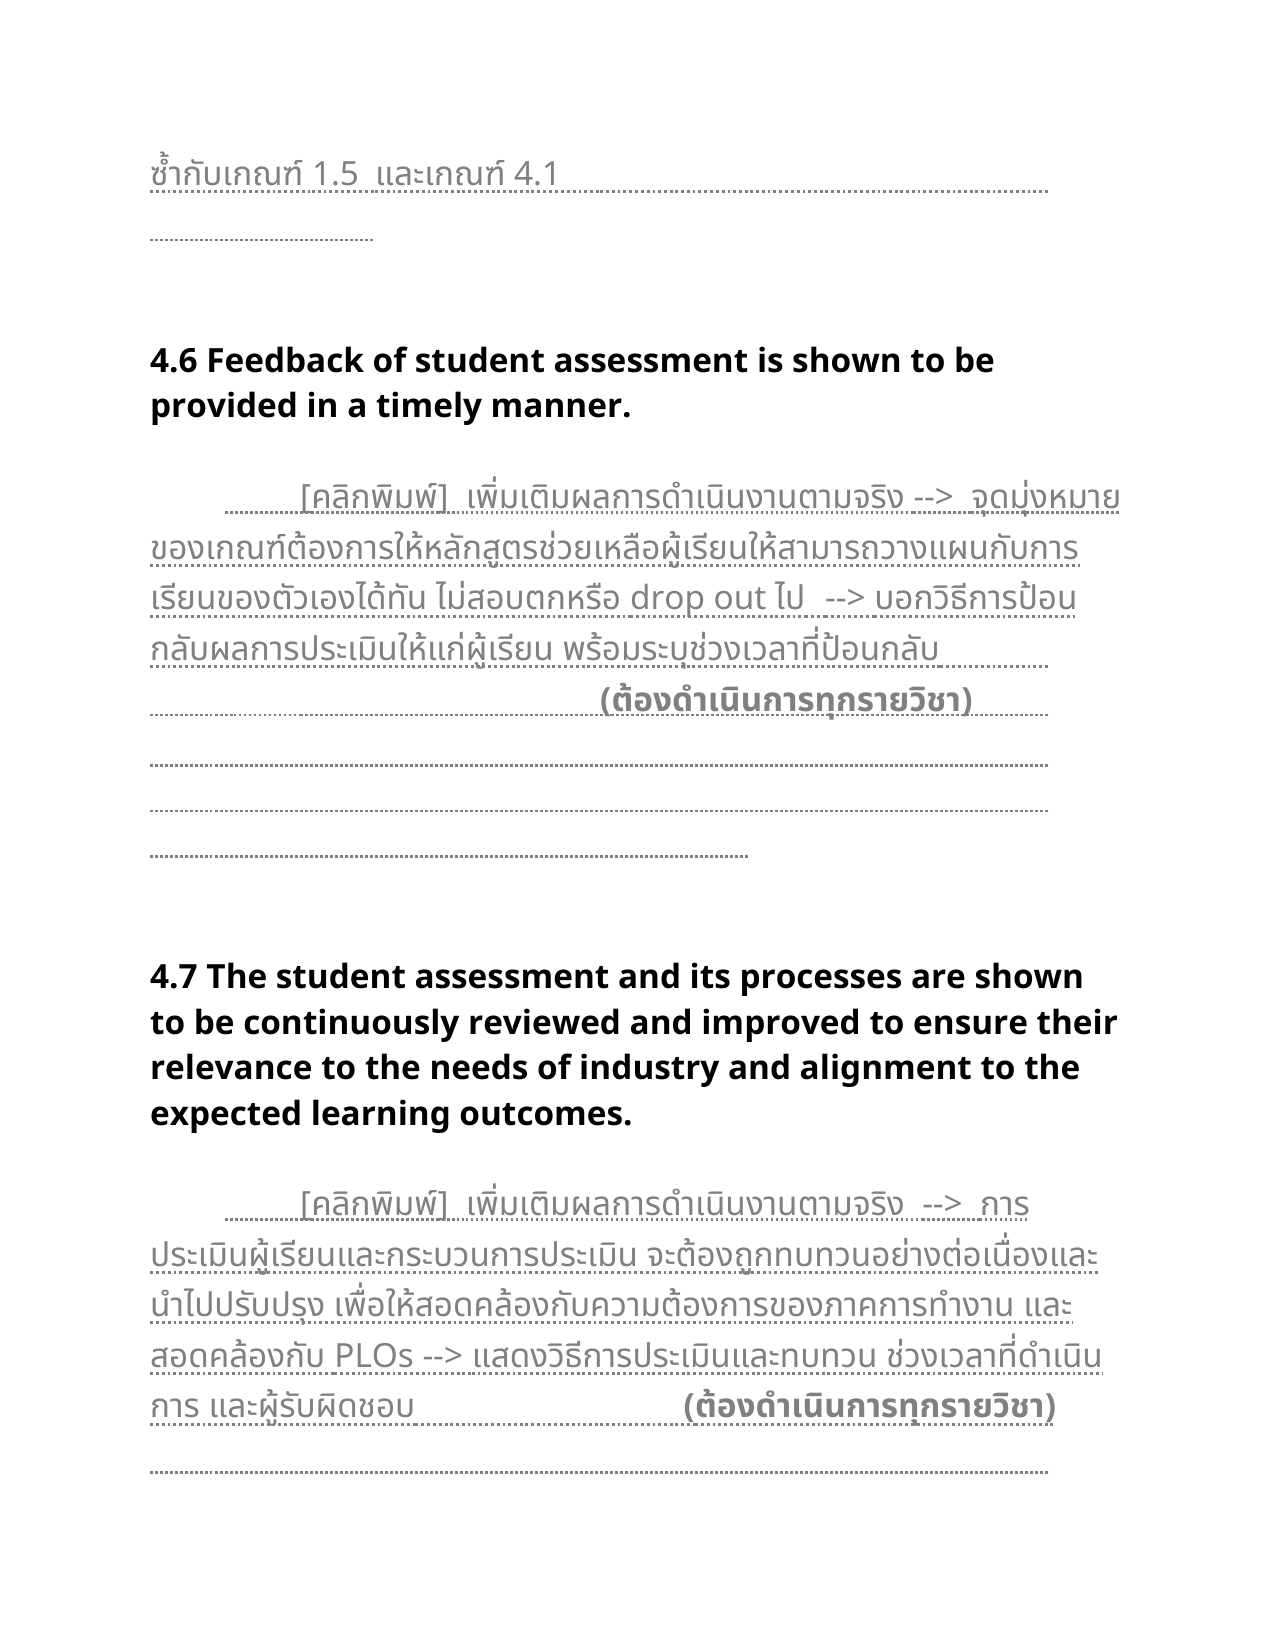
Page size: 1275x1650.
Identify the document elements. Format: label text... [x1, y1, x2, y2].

text เพิ่มเติมผลการดำเนินงานตามจริง --> จุดมุ่งหมายของเกณฑ์ต้องการให้หลักสูตรช่วยเหลือผู้เรียนให้สามารถวางแผนกับการเรียนของตัวเองได้ทัน ไม่สอบตกหรือ drop out ไป --> บอกวิธีการป้อนกลับผลการประเมินให้แก่ผู้เรียน พร้อมระบุช่วงเวลาที่ป้อนกลับ (ต้องดำเนินการทุกรายวิชา) [150, 473, 1125, 862]
text 4.7 The student assessment and its processes are shown to be continuously reviewed and improved to ensure their relevance to the needs of industry and alignment to the expected learning outcomes. [150, 953, 1125, 1135]
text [150, 150, 1125, 246]
text 4.6 Feedback of student assessment is shown to be provided in a timely manner. [150, 337, 1125, 428]
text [150, 1180, 1125, 1478]
